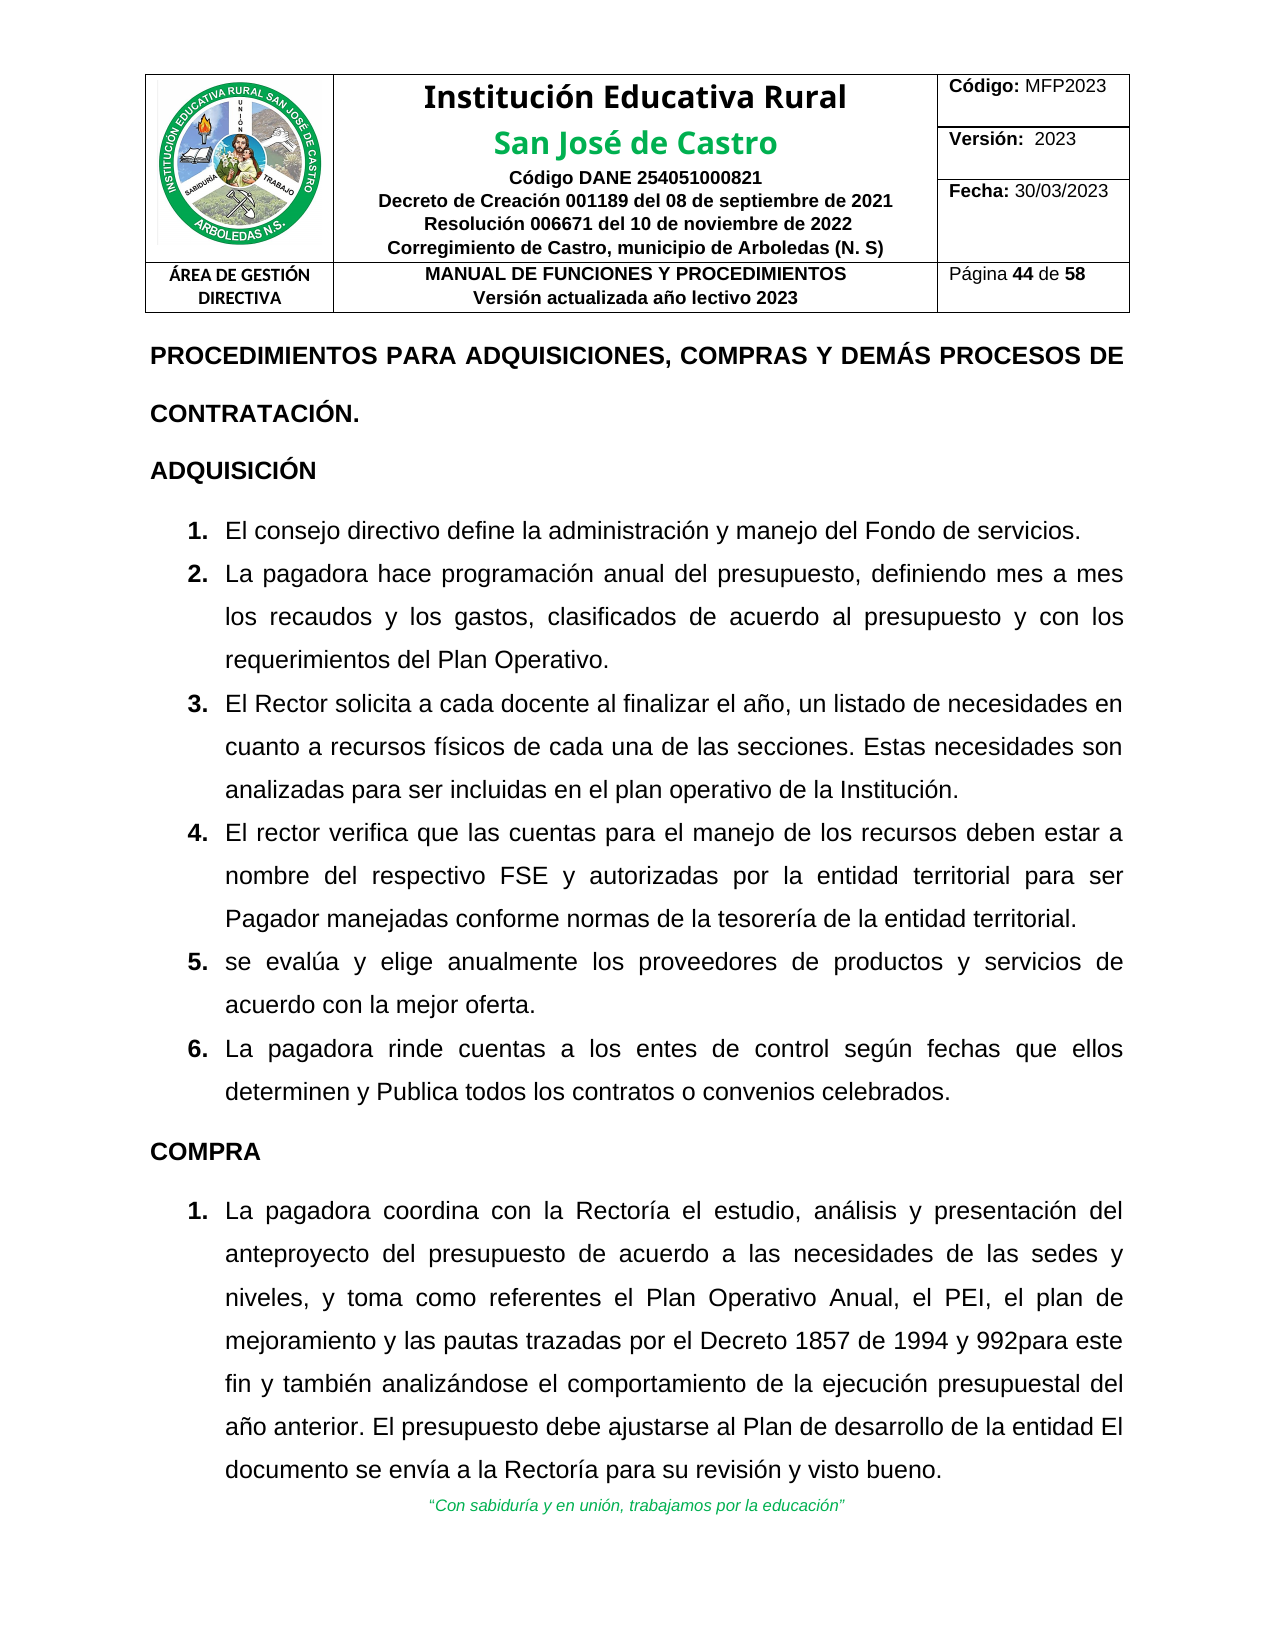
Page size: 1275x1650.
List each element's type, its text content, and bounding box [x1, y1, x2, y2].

list El consejo directivo define la administración y manejo del Fondo de servicios. [187, 516, 1125, 545]
subtitle PROCEDIMIENTOS PARA ADQUISICIONES, COMPRAS Y DEMÁS PROCESOS DE CONTRATACIÓN. [150, 341, 1125, 427]
list La pagadora hace programación anual del presupuesto, definiendo mes a mes los recaudos y los gastos, clasificados de acuerdo al presupuesto y con los requerimientos del Plan Operativo. [187, 559, 1125, 674]
list se evalúa y elige anualmente los proveedores de productos y servicios de acuerdo con la mejor oferta. [187, 947, 1125, 1019]
list El rector verifica que las cuentas para el manejo de los recursos deben estar a nombre del respectivo FSE y autorizadas por la entidad territorial para ser Pagador manejadas conforme normas de la tesorería de la entidad territorial. [187, 818, 1125, 933]
list La pagadora coordina con la Rectoría el estudio, análisis y presentación del anteproyecto del presupuesto de acuerdo a las necesidades de las sedes y niveles, y toma como referentes el Plan Operativo Anual, el PEI, el plan de mejoramiento y las pautas trazadas por el Decreto 1857 de 1994 y 992para este fin y también analizándose el comportamiento de la ejecución presupuestal del año anterior. El presupuesto debe ajustarse al Plan de desarrollo de la entidad El documento se envía a la Rectoría para su revisión y visto bueno. [187, 1196, 1125, 1484]
picture [157, 80, 323, 245]
text ADQUISICIÓN [150, 456, 1125, 485]
list El Rector solicita a cada docente al finalizar el año, un listado de necesidades en cuanto a recursos físicos de cada una de las secciones. Estas necesidades son analizadas para ser incluidas en el plan operativo de la Institución. [187, 688, 1125, 803]
text COMPRA [150, 1136, 1125, 1165]
list La pagadora rinde cuentas a los entes de control según fechas que ellos determinen y Publica todos los contratos o convenios celebrados. [187, 1033, 1125, 1105]
